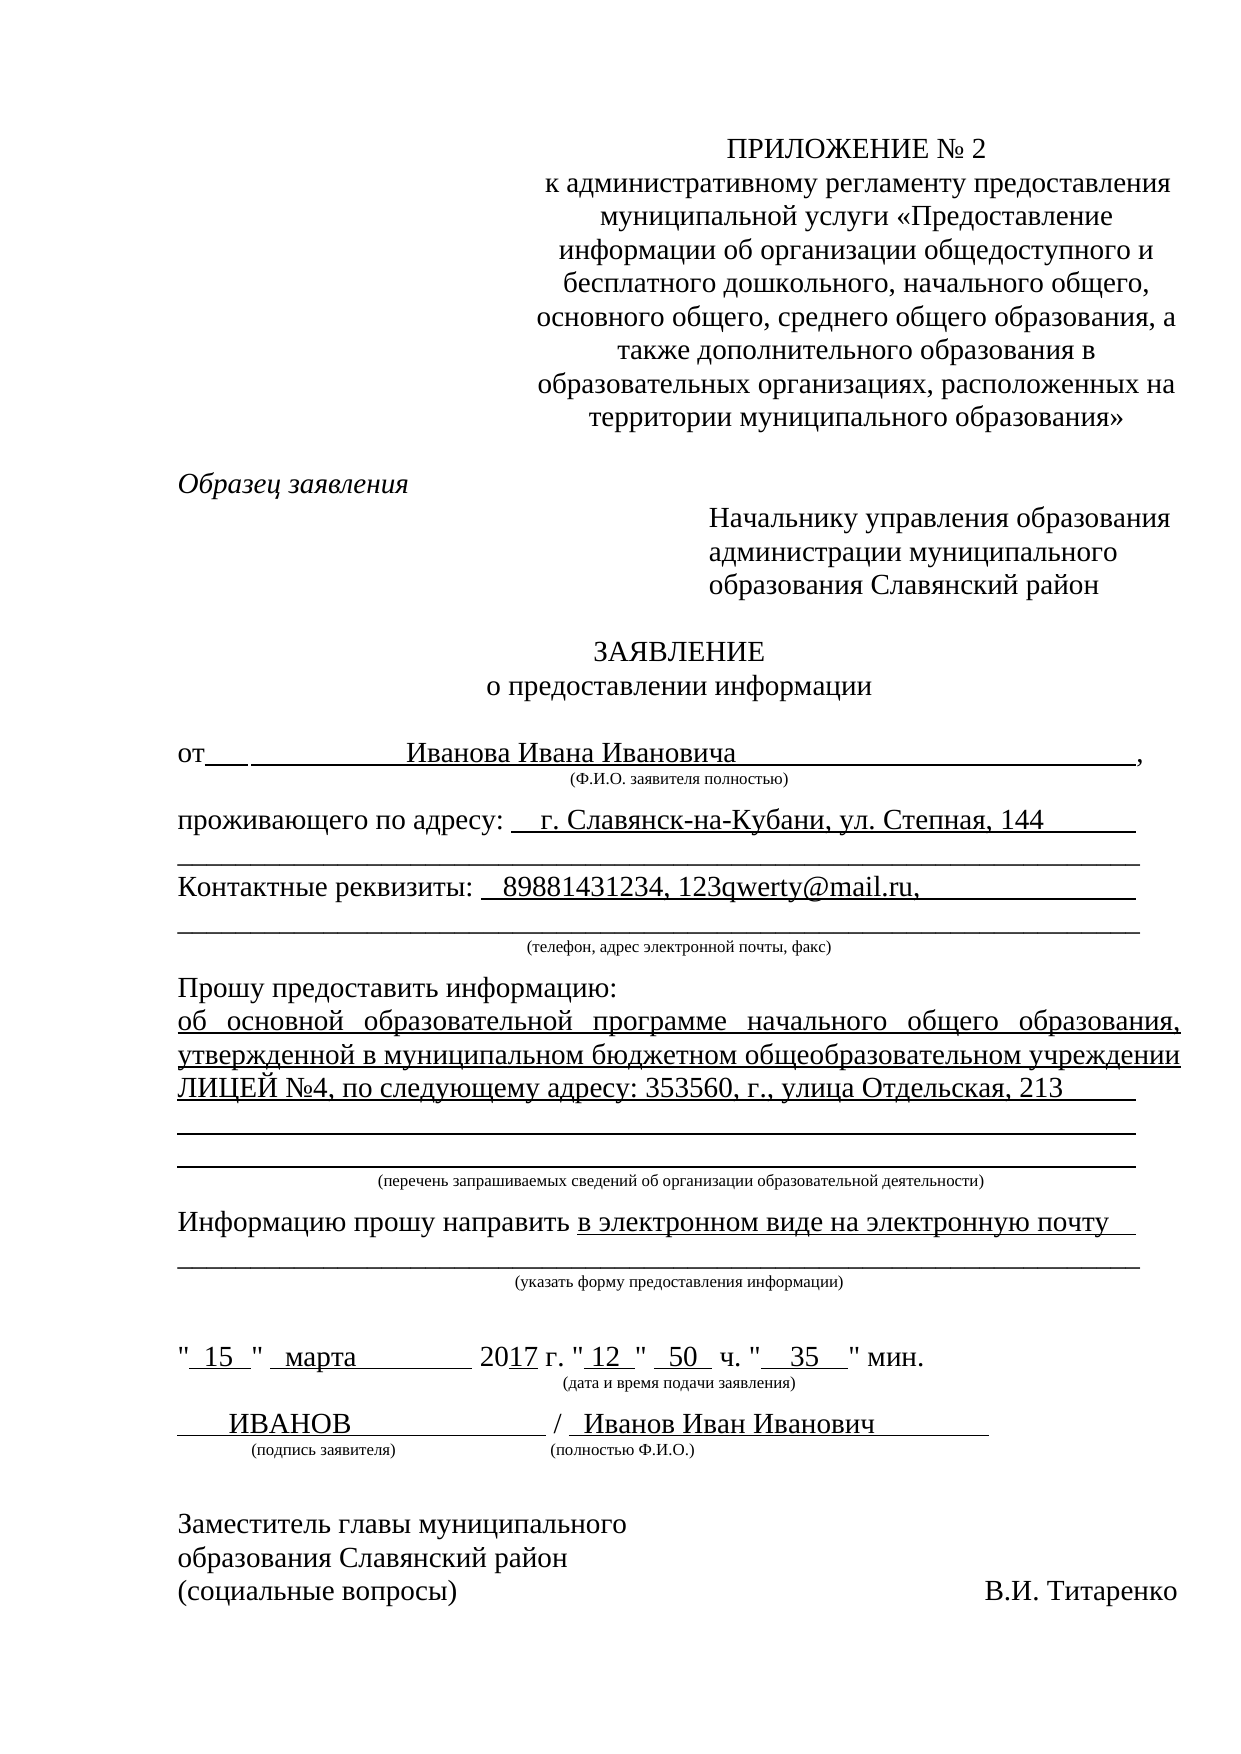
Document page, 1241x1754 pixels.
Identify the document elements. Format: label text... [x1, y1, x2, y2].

text Начальнику управления образования [709, 500, 1181, 534]
text (социальные вопросы) В.И. Титаренко [177, 1573, 1181, 1607]
text Образец заявления [177, 467, 1181, 500]
text администрации муниципального образования Славянский район [709, 534, 1181, 601]
text к административному регламенту предоставления муниципальной услуги «Предоставление информации об организации общедоступного и бесплатного дошкольного, начального общего, основного общего, среднего общего образования, а также дополнительного образования в образовательных организациях, расположенных на территории муниципального образования» [532, 165, 1181, 433]
text __________________________________________________________________ [177, 1238, 1181, 1272]
text о предоставлении информации [177, 668, 1181, 701]
text об основной образовательной программе начального общего образования, утвержденной в муниципальном бюджетном общеобразовательном учреждении ЛИЦЕЙ №4, по следующему адресу: 353560, г., улица Отдельская, 213 [177, 1067, 1181, 1171]
text ПРИЛОЖЕНИЕ № 2 [532, 131, 1181, 165]
text проживающего по адресу: г. Славянск-на-Кубани, ул. Степная, 144 [177, 802, 1181, 836]
text об основной образовательной программе начального общего образования, утвержденной в муниципальном бюджетном общеобразовательном учреждении ЛИЦЕЙ №4, по следующему адресу: 353560, г., улица Отдельская, 213 [177, 1033, 1181, 1066]
text Прошу предоставить информацию: [177, 970, 1181, 1003]
text Контактные реквизиты: 89881431234, 123qwerty@mail.ru, [177, 869, 1181, 903]
text ЗАЯВЛЕНИЕ [177, 634, 1181, 668]
text образования Славянский район [177, 1540, 1181, 1573]
text (дата и время подачи заявления) [177, 1372, 1181, 1406]
text Заместитель главы муниципального [177, 1506, 1181, 1540]
text __________________________________________________________________ [177, 836, 1181, 869]
text (перечень запрашиваемых сведений об организации образовательной деятельности) [177, 1171, 1181, 1204]
text (телефон, адрес электронной почты, факс) [177, 936, 1181, 970]
text (Ф.И.О. заявителя полностью) [177, 768, 1181, 802]
text __________________________________________________________________ [177, 903, 1181, 936]
text (подпись заявителя) (полностью Ф.И.О.) [177, 1439, 1181, 1473]
text об основной образовательной программе начального общего образования, утвержденной в муниципальном бюджетном общеобразовательном учреждении ЛИЦЕЙ №4, по следующему адресу: 353560, г., улица Отдельская, 213 [177, 1003, 1181, 1032]
text от Иванова Ивана Ивановича , [177, 735, 1181, 768]
text (указать форму предоставления информации) [177, 1272, 1181, 1305]
text " 15 " марта 2017 г. " 12 " 50 ч. " 35 " мин. [177, 1339, 1181, 1372]
text ИВАНОВ / Иванов Иван Иванович [177, 1406, 1181, 1439]
text Информацию прошу направить в электронном виде на электронную почту [177, 1204, 1181, 1238]
